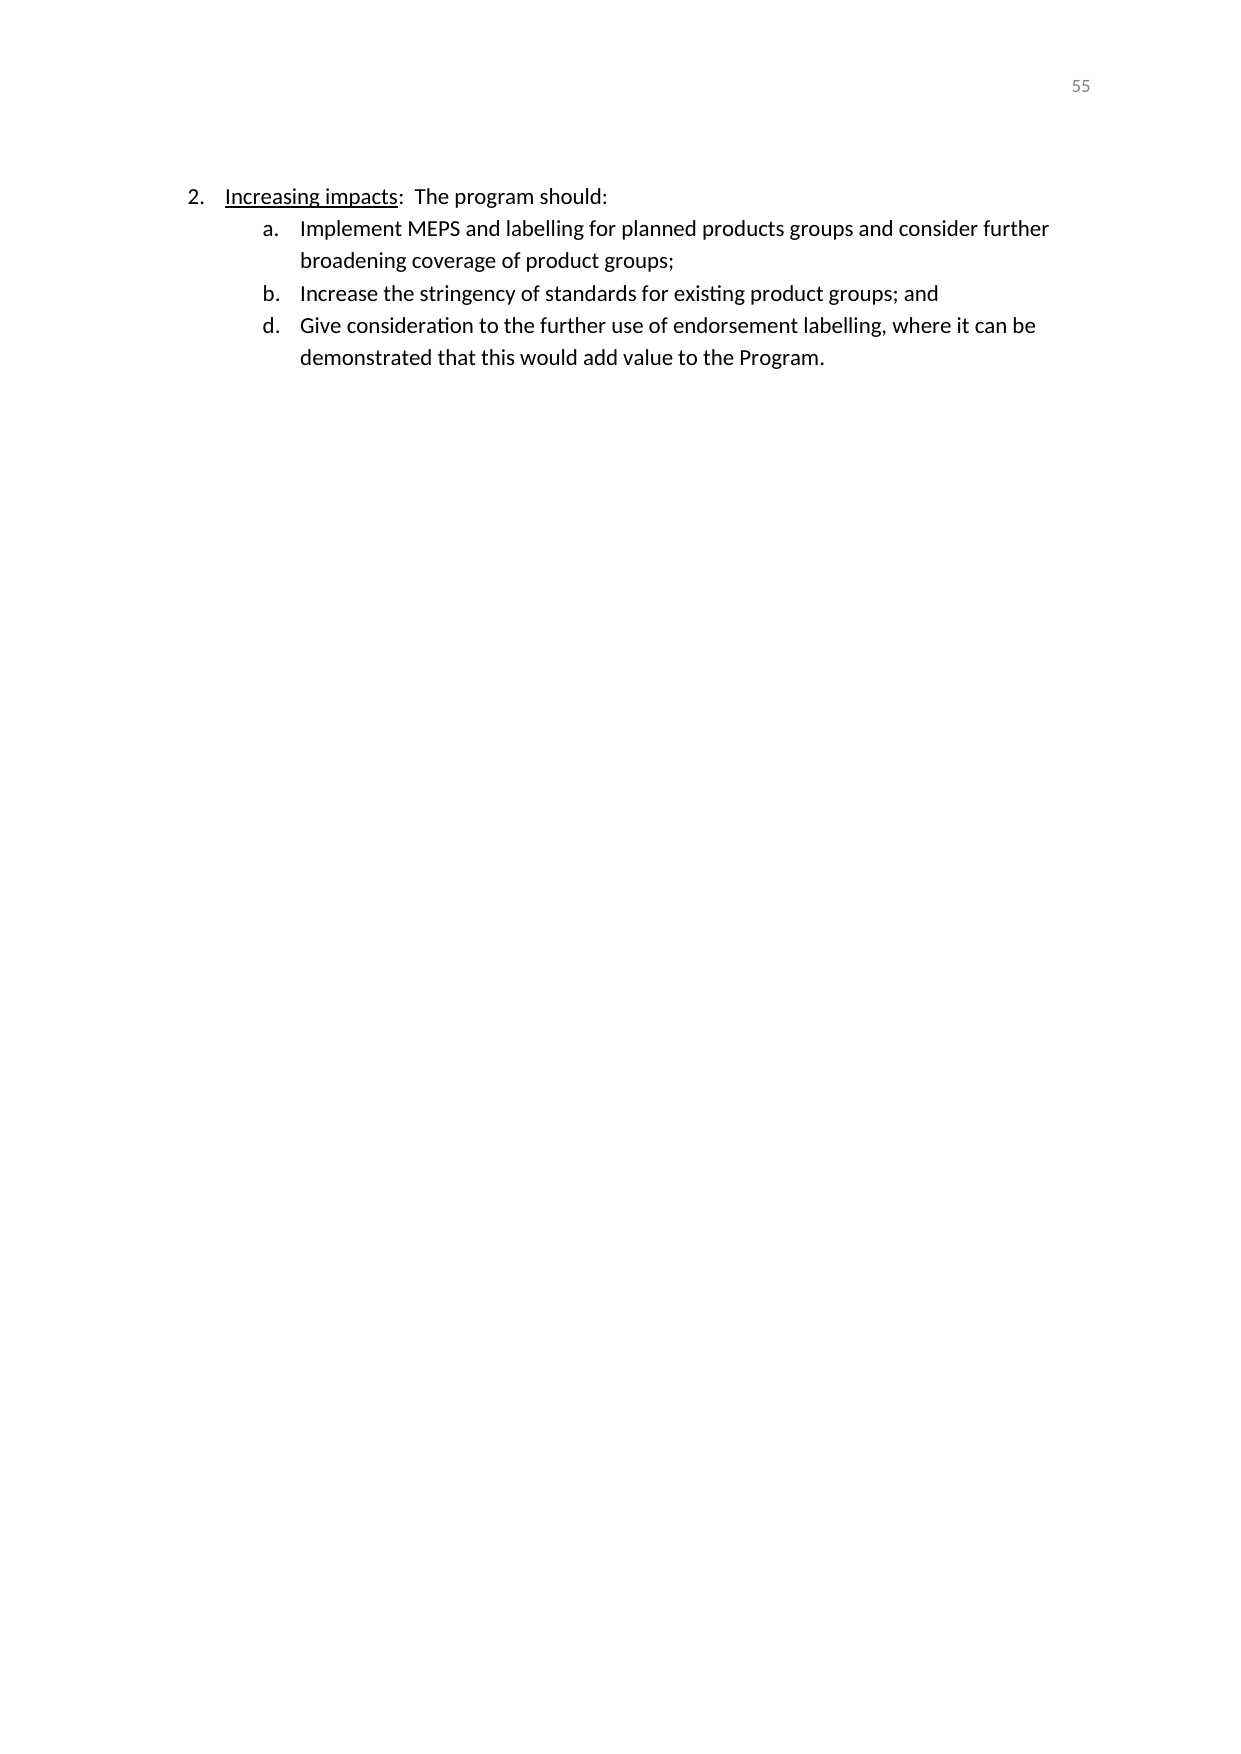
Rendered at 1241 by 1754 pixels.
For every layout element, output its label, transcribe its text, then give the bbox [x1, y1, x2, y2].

list Give consideration to the further use of endorsement labelling, where it can be demonstrated that this would add value to the Program. [262, 311, 1090, 371]
list Implement MEPS and labelling for planned products groups and consider further broadening coverage of product groups; [262, 214, 1090, 274]
list Increasing impacts: The program should: [187, 182, 1090, 210]
list Increase the stringency of standards for existing product groups; and [262, 279, 1090, 307]
